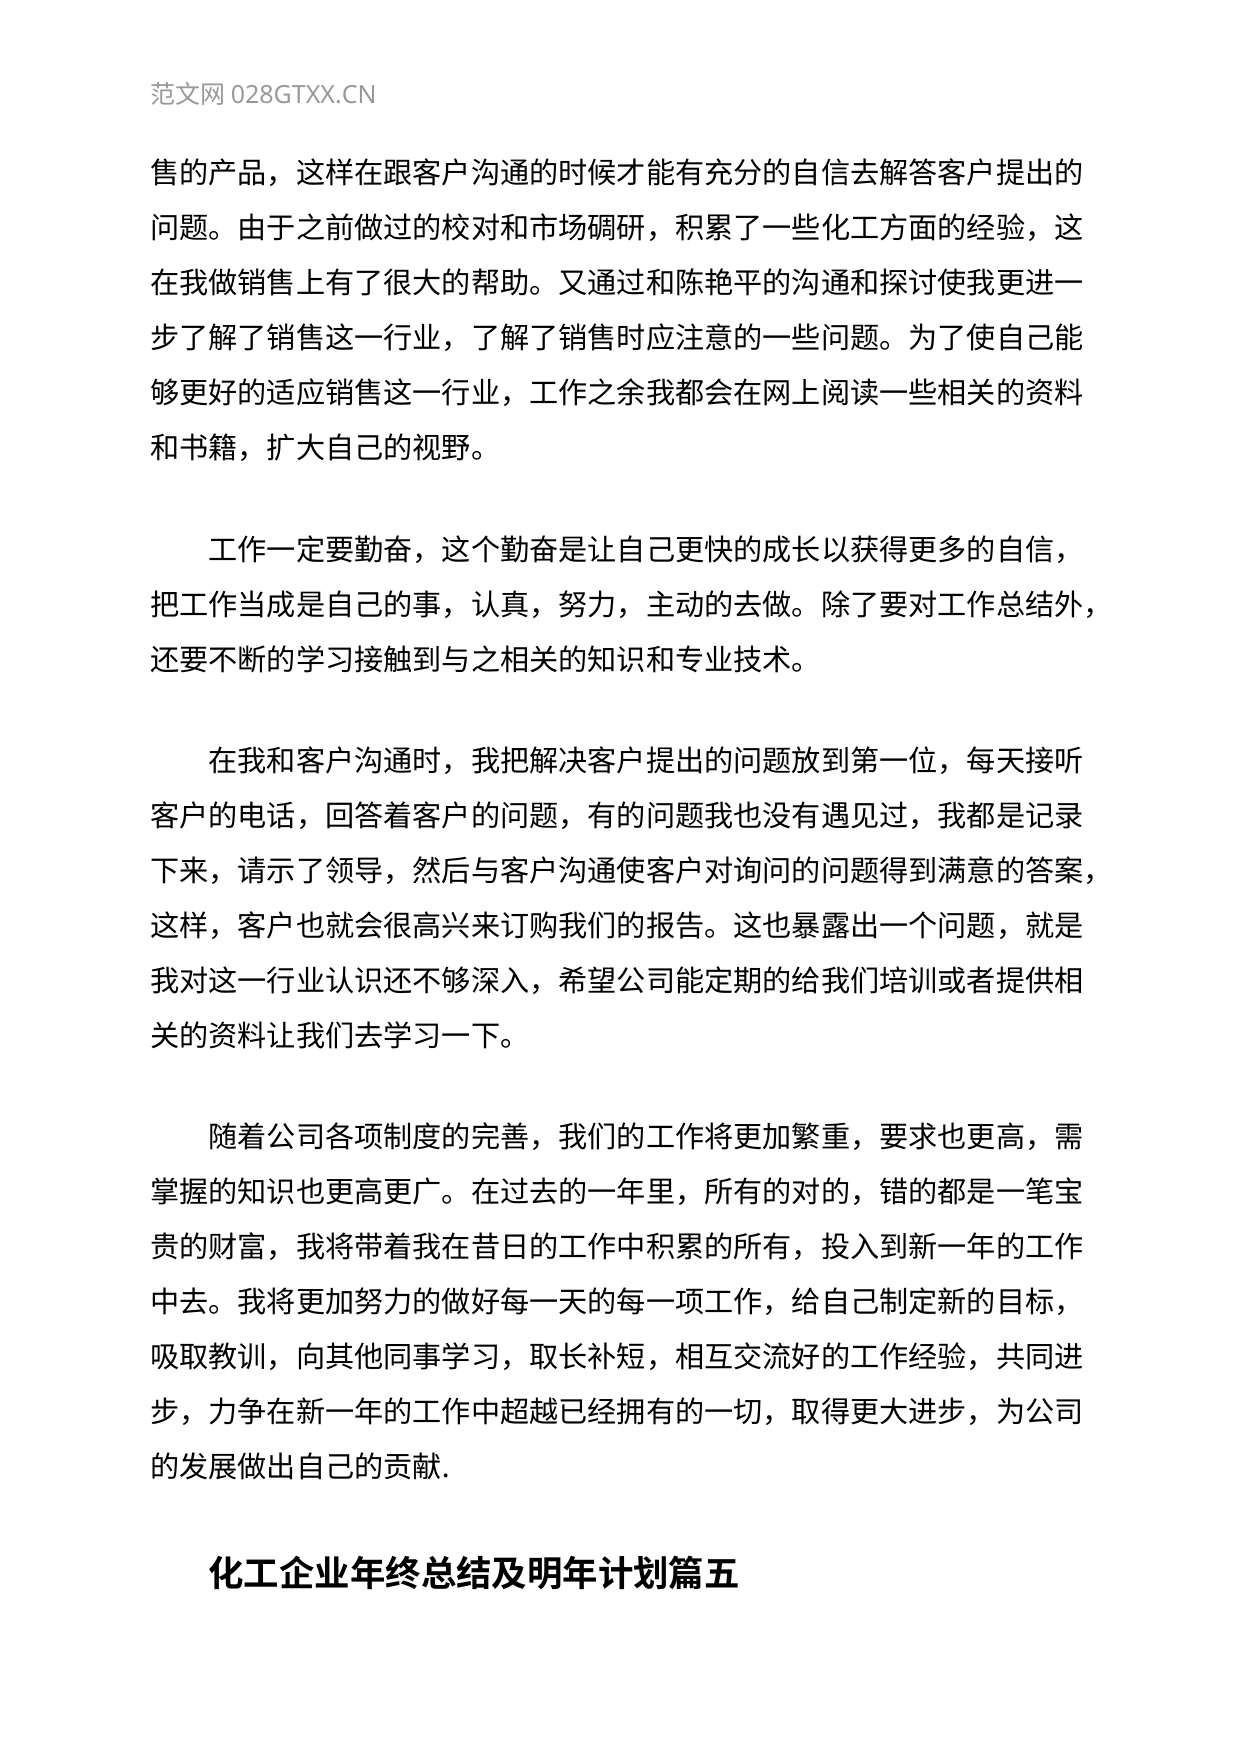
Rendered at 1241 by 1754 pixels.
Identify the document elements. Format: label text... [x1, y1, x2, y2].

text 化工企业年终总结及明年计划篇五 [150, 1545, 1090, 1597]
text 随着公司各项制度的完善，我们的工作将更加繁重，要求也更高，需掌握的知识也更高更广。在过去的一年里，所有的对的，错的都是一笔宝贵的财富，我将带着我在昔日的工作中积累的所有，投入到新一年的工作中去。我将更加努力的做好每一天的每一项工作，给自己制定新的目标，吸取教训，向其他同事学习，取长补短，相互交流好的工作经验，共同进步，力争在新一年的工作中超越已经拥有的一切，取得更大进步，为公司的发展做出自己的贡献. [150, 1114, 1090, 1486]
text 在我和客户沟通时，我把解决客户提出的问题放到第一位，每天接听客户的电话，回答着客户的问题，有的问题我也没有遇见过，我都是记录下来，请示了领导，然后与客户沟通使客户对询问的问题得到满意的答案，这样，客户也就会很高兴来订购我们的报告。这也暴露出一个问题，就是我对这一行业认识还不够深入，希望公司能定期的给我们培训或者提供相关的资料让我们去学习一下。 [150, 738, 1090, 1054]
text 工作一定要勤奋，这个勤奋是让自己更快的成长以获得更多的自信，把工作当成是自己的事，认真，努力，主动的去做。除了要对工作总结外，还要不断的学习接触到与之相关的知识和专业技术。 [150, 526, 1090, 678]
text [150, 150, 1090, 467]
